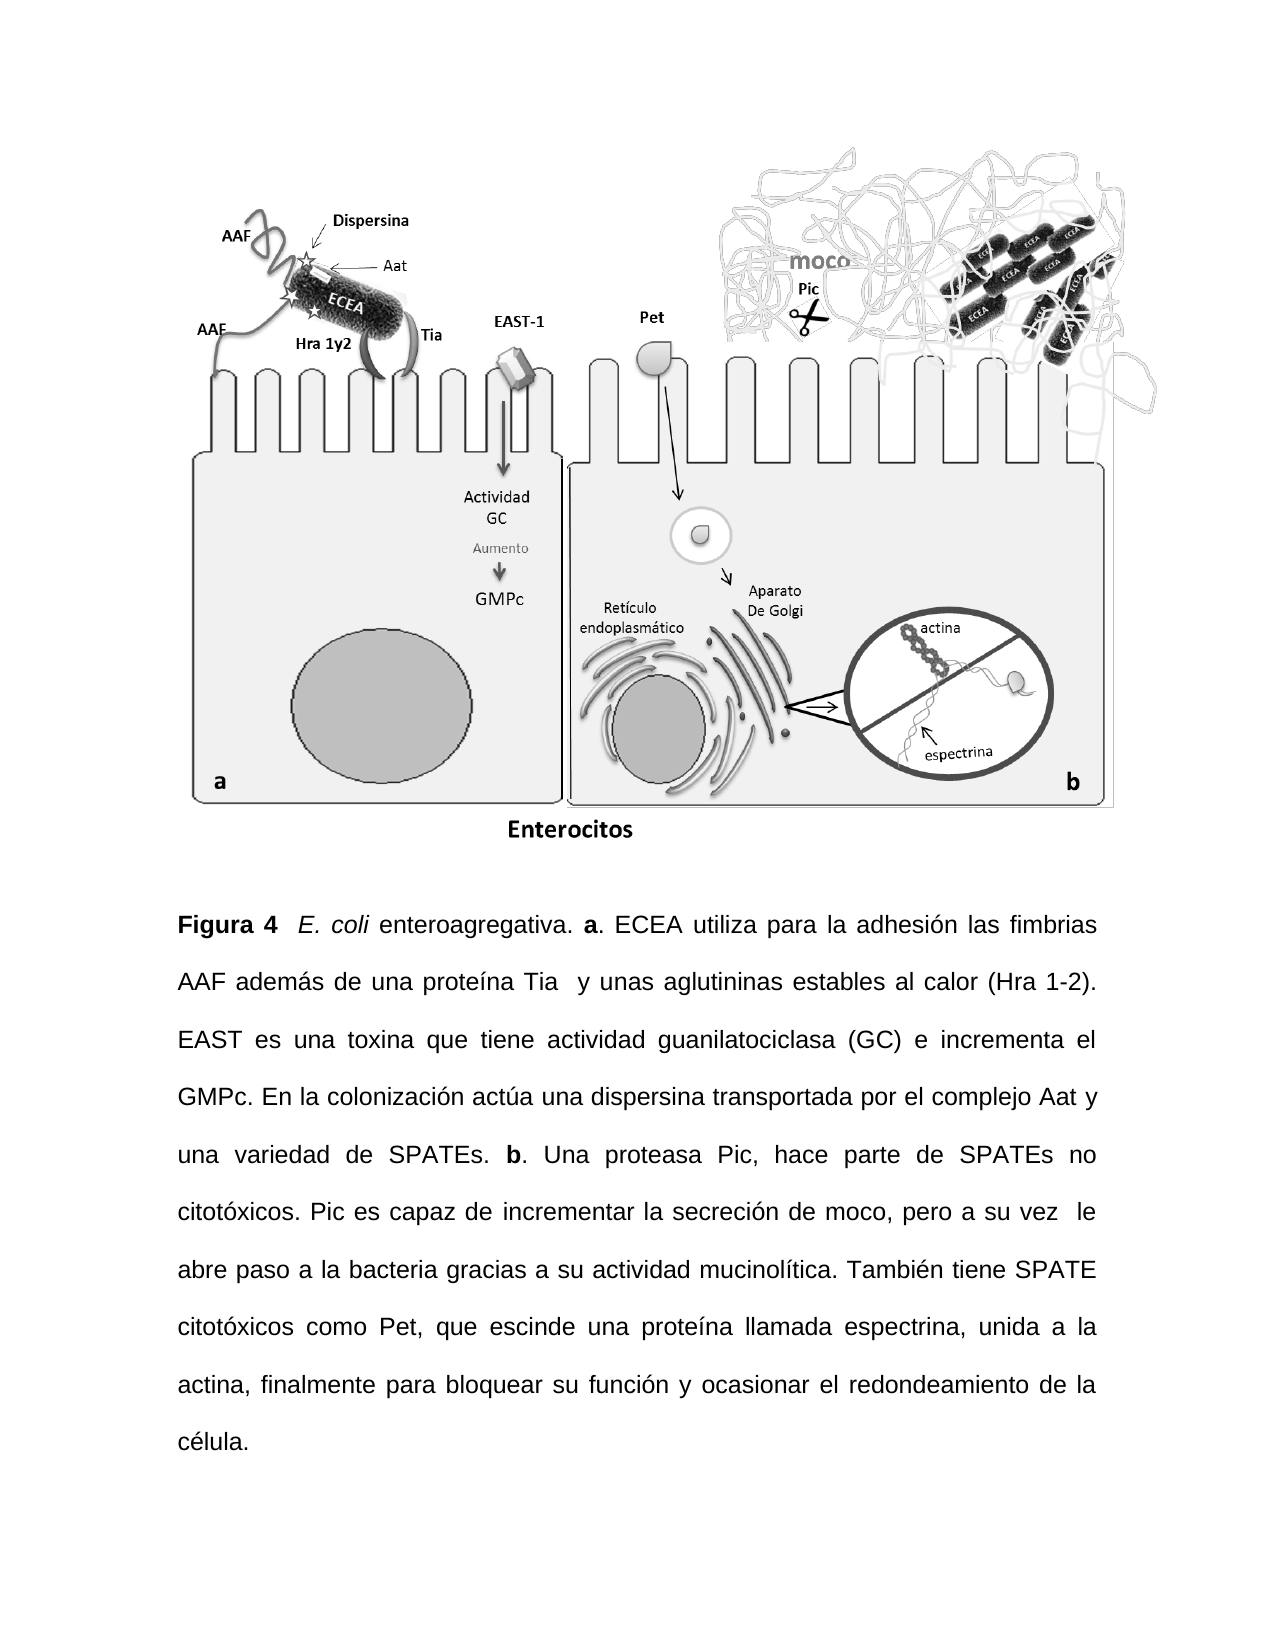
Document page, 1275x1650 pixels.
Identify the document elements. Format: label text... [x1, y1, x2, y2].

text Figura 4 E. coli enteroagregativa. a. ECEA utiliza para la adhesión las fimbrias AAF además de una proteína Tia y unas aglutininas estables al calor (Hra 1-2). EAST es una toxina que tiene actividad guanilatociclasa (GC) e incrementa el GMPc. En la colonización actúa una dispersina transportada por el complejo Aat y una variedad de SPATEs. b. Una proteasa Pic, hace parte de SPATEs no citotóxicos. Pic es capaz de incrementar la secreción de moco, pero a su vez le abre paso a la bacteria gracias a su actividad mucinolítica. También tiene SPATE citotóxicos como Pet, que escinde una proteína llamada espectrina, unida a la actina, finalmente para bloquear su función y ocasionar el redondeamiento de la célula. [177, 909, 1098, 1456]
